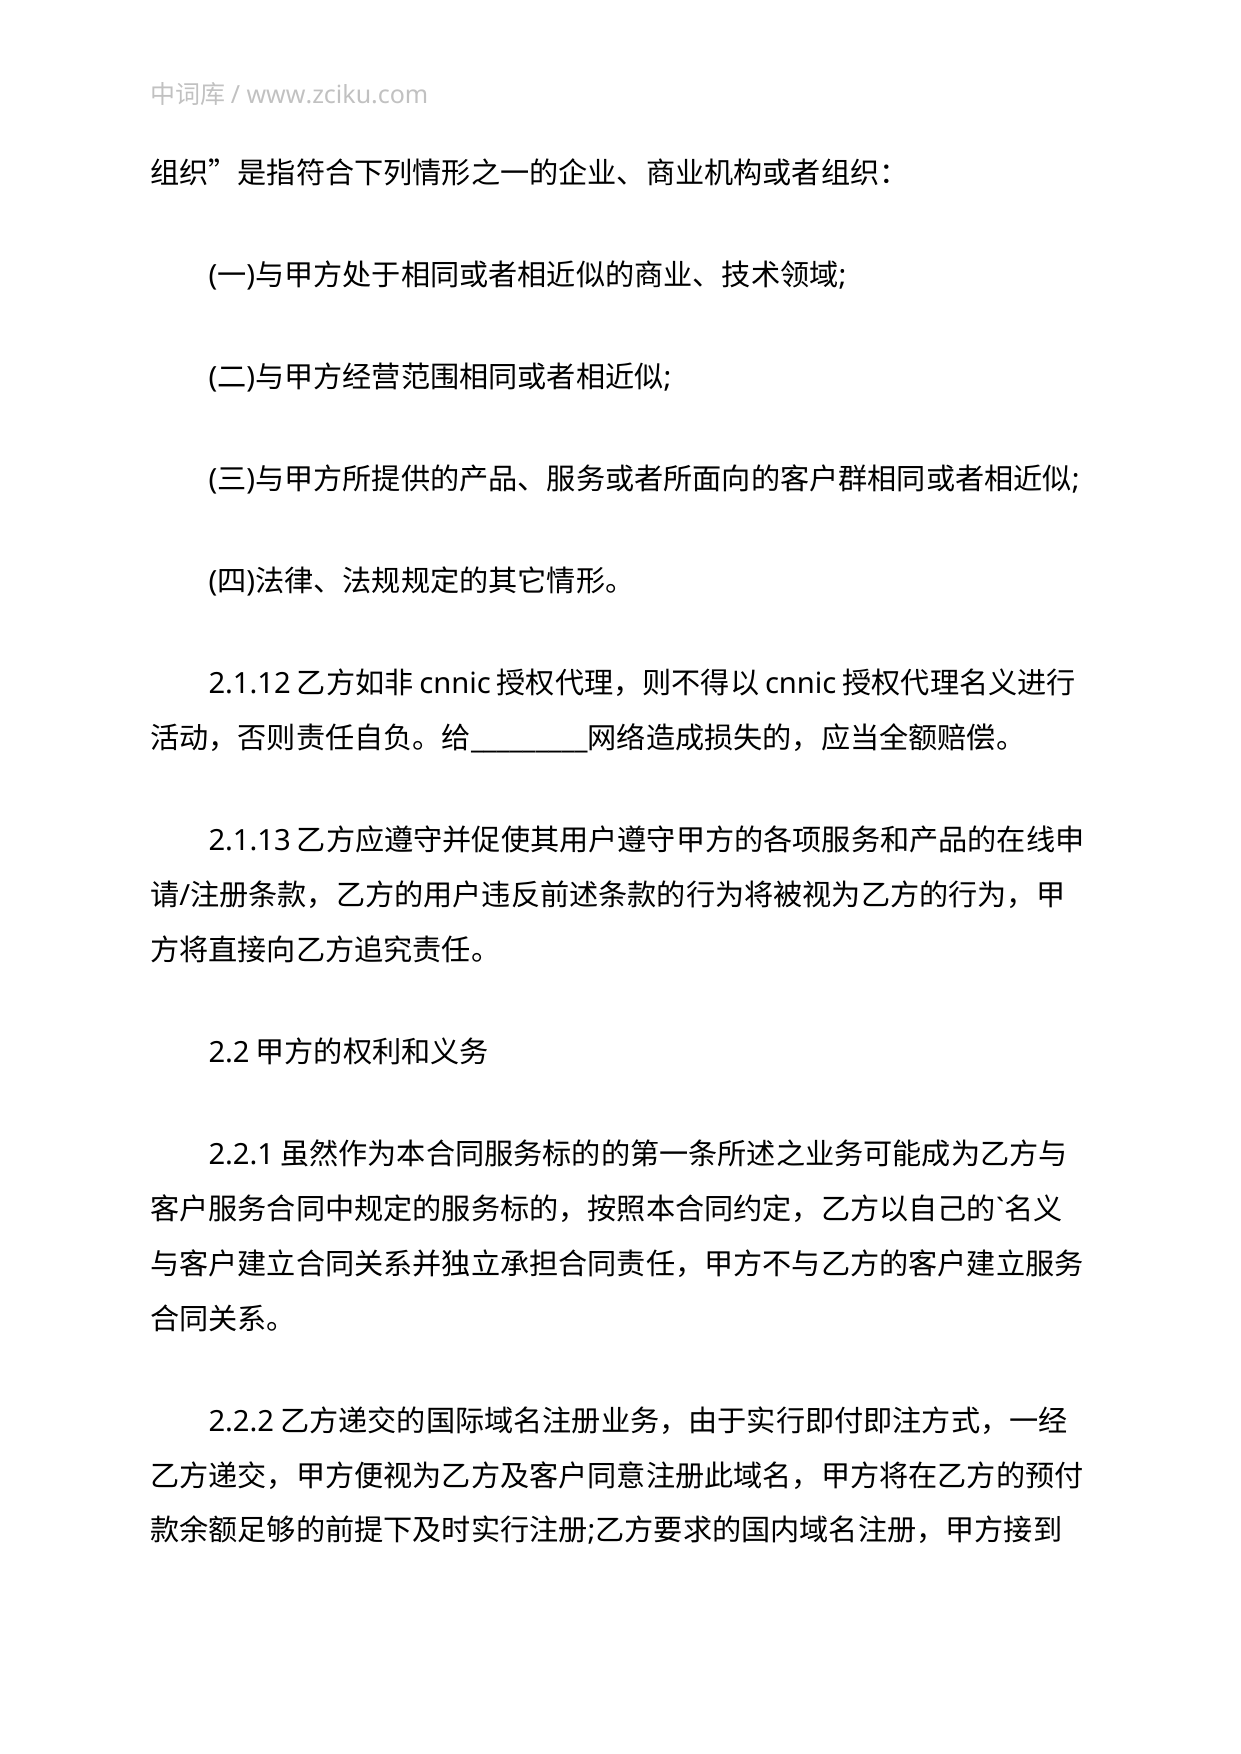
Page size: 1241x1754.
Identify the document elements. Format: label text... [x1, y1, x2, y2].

text (二)与甲方经营范围相同或者相近似; [150, 354, 1090, 396]
text 2.2.1虽然作为本合同服务标的的第一条所述之业务可能成为乙方与客户服务合同中规定的服务标的，按照本合同约定，乙方以自己的`名义与客户建立合同关系并独立承担合同责任，甲方不与乙方的客户建立服务合同关系。 [150, 1130, 1090, 1338]
text (四)法律、法规规定的其它情形。 [150, 558, 1090, 600]
text 2.2甲方的权利和义务 [150, 1028, 1090, 1071]
text 2.1.12乙方如非cnnic授权代理，则不得以cnnic授权代理名义进行活动，否则责任自负。给_________网络造成损失的，应当全额赔偿。 [150, 660, 1090, 757]
text 2.1.13乙方应遵守并促使其用户遵守甲方的各项服务和产品的在线申请/注册条款，乙方的用户违反前述条款的行为将被视为乙方的行为，甲方将直接向乙方追究责任。 [150, 817, 1090, 969]
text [150, 150, 1090, 192]
text (一)与甲方处于相同或者相近似的商业、技术领域; [150, 252, 1090, 294]
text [150, 1397, 1090, 1549]
text (三)与甲方所提供的产品、服务或者所面向的客户群相同或者相近似; [150, 456, 1090, 498]
